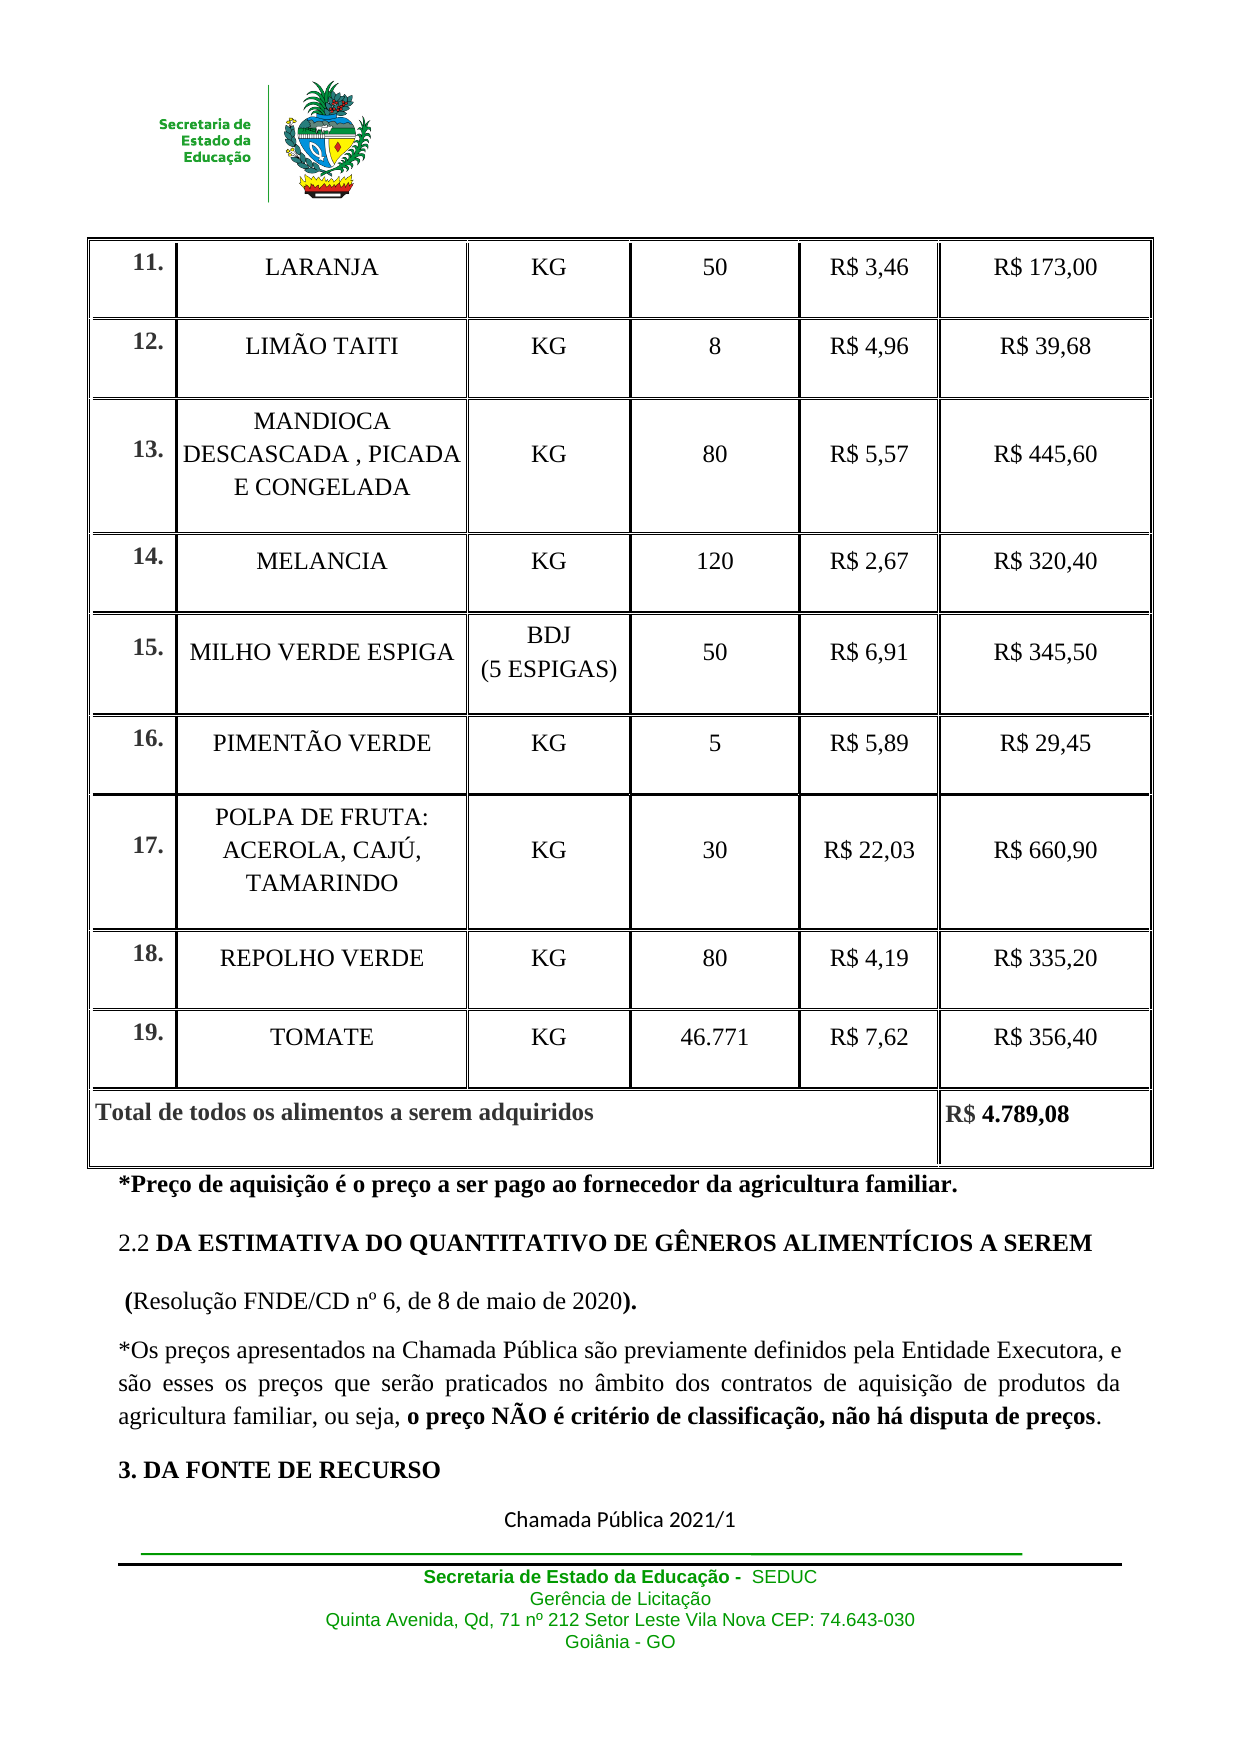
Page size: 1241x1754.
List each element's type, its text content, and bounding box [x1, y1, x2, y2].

table_cell R$ 22,03 [801, 796, 937, 928]
table_cell R$ 356,40 [939, 1008, 1152, 1087]
text (Resolução FNDE/CD nº 6, de 8 de maio de 2020). [118, 1286, 1122, 1315]
table_cell R$ 320,40 [939, 532, 1152, 611]
table_cell R$ 3,46 [799, 239, 939, 317]
table_cell R$ 4,19 [801, 932, 937, 1008]
table_cell KG [468, 239, 630, 317]
table_cell LARANJA [176, 241, 468, 317]
table_cell R$ 7,62 [801, 1011, 937, 1087]
table_cell MILHO VERDE ESPIGA [178, 615, 466, 713]
table_cell R$ 2,67 [801, 535, 937, 611]
table_cell MANDIOCA DESCASCADA , PICADA E CONGELADA [178, 400, 466, 532]
table_cell Total de todos os alimentos a serem adquiridos [90, 1087, 939, 1166]
table_cell KG [469, 796, 629, 928]
table_cell R$ 660,90 [941, 793, 1152, 928]
table_cell R$ 345,50 [941, 611, 1151, 713]
text 3. DA FONTE DE RECURSO [118, 1455, 1122, 1484]
table_cell 80 [632, 932, 798, 1008]
table_cell KG [469, 535, 629, 611]
table_cell REPOLHO VERDE [178, 932, 466, 1008]
table_cell [90, 928, 175, 1008]
table_cell [90, 611, 175, 713]
table_cell 46.771 [632, 1011, 798, 1087]
table_cell R$ 39,68 [939, 317, 1152, 396]
text *Os preços apresentados na Chamada Pública são previamente definidos pela Entidade Executora, e são esses os preços que serão praticados no âmbito dos contratos de aquisição de produtos da agricultura familiar, ou seja, o preço NÃO é critério de classificação, não há disputa de preços. [118, 1335, 1122, 1430]
table_cell KG [469, 717, 629, 793]
table_cell POLPA DE FRUTA: ACEROLA, CAJÚ, TAMARINDO [178, 796, 466, 928]
table_cell 50 [630, 239, 799, 317]
table_cell BDJ (5 ESPIGAS) [469, 615, 629, 713]
table_cell PIMENTÃO VERDE [178, 717, 466, 793]
table_cell 120 [632, 535, 798, 611]
table_cell [90, 241, 176, 317]
table_cell 80 [632, 400, 798, 532]
table_cell R$ 335,20 [941, 928, 1151, 1008]
table_cell 8 [632, 320, 798, 396]
table_cell [89, 532, 176, 611]
table_cell TOMATE [178, 1011, 466, 1087]
table_cell 50 [632, 615, 798, 713]
table_cell R$ 445,60 [941, 396, 1151, 532]
table_cell 5 [632, 717, 798, 793]
table_cell 30 [632, 796, 798, 928]
table_cell [90, 396, 175, 532]
table_cell LIMÃO TAITI [178, 320, 466, 396]
table_cell R$ 173,00 [939, 241, 1150, 317]
table_cell KG [469, 400, 629, 532]
table_cell MELANCIA [178, 535, 466, 611]
text 2.2 DA ESTIMATIVA DO QUANTITATIVO DE GÊNEROS ALIMENTÍCIOS A SEREM [118, 1228, 1122, 1256]
table_cell R$ 4,96 [801, 320, 937, 396]
table_cell [90, 713, 175, 793]
table_cell KG [469, 1011, 629, 1087]
picture [118, 73, 412, 210]
table_cell R$ 6,91 [801, 615, 937, 713]
table_cell R$ 29,45 [941, 713, 1151, 793]
text *Preço de aquisição é o preço a ser pago ao fornecedor da agricultura familiar. [118, 1169, 1122, 1198]
table_cell R$ 5,57 [801, 400, 937, 532]
table_cell [89, 793, 175, 928]
table_cell KG [469, 932, 629, 1008]
table_cell R$ 4.789,08 [939, 1087, 1151, 1166]
table_cell [89, 317, 176, 396]
table_cell R$ 5,89 [801, 717, 937, 793]
table_cell [89, 1008, 176, 1087]
table_cell KG [469, 320, 629, 396]
